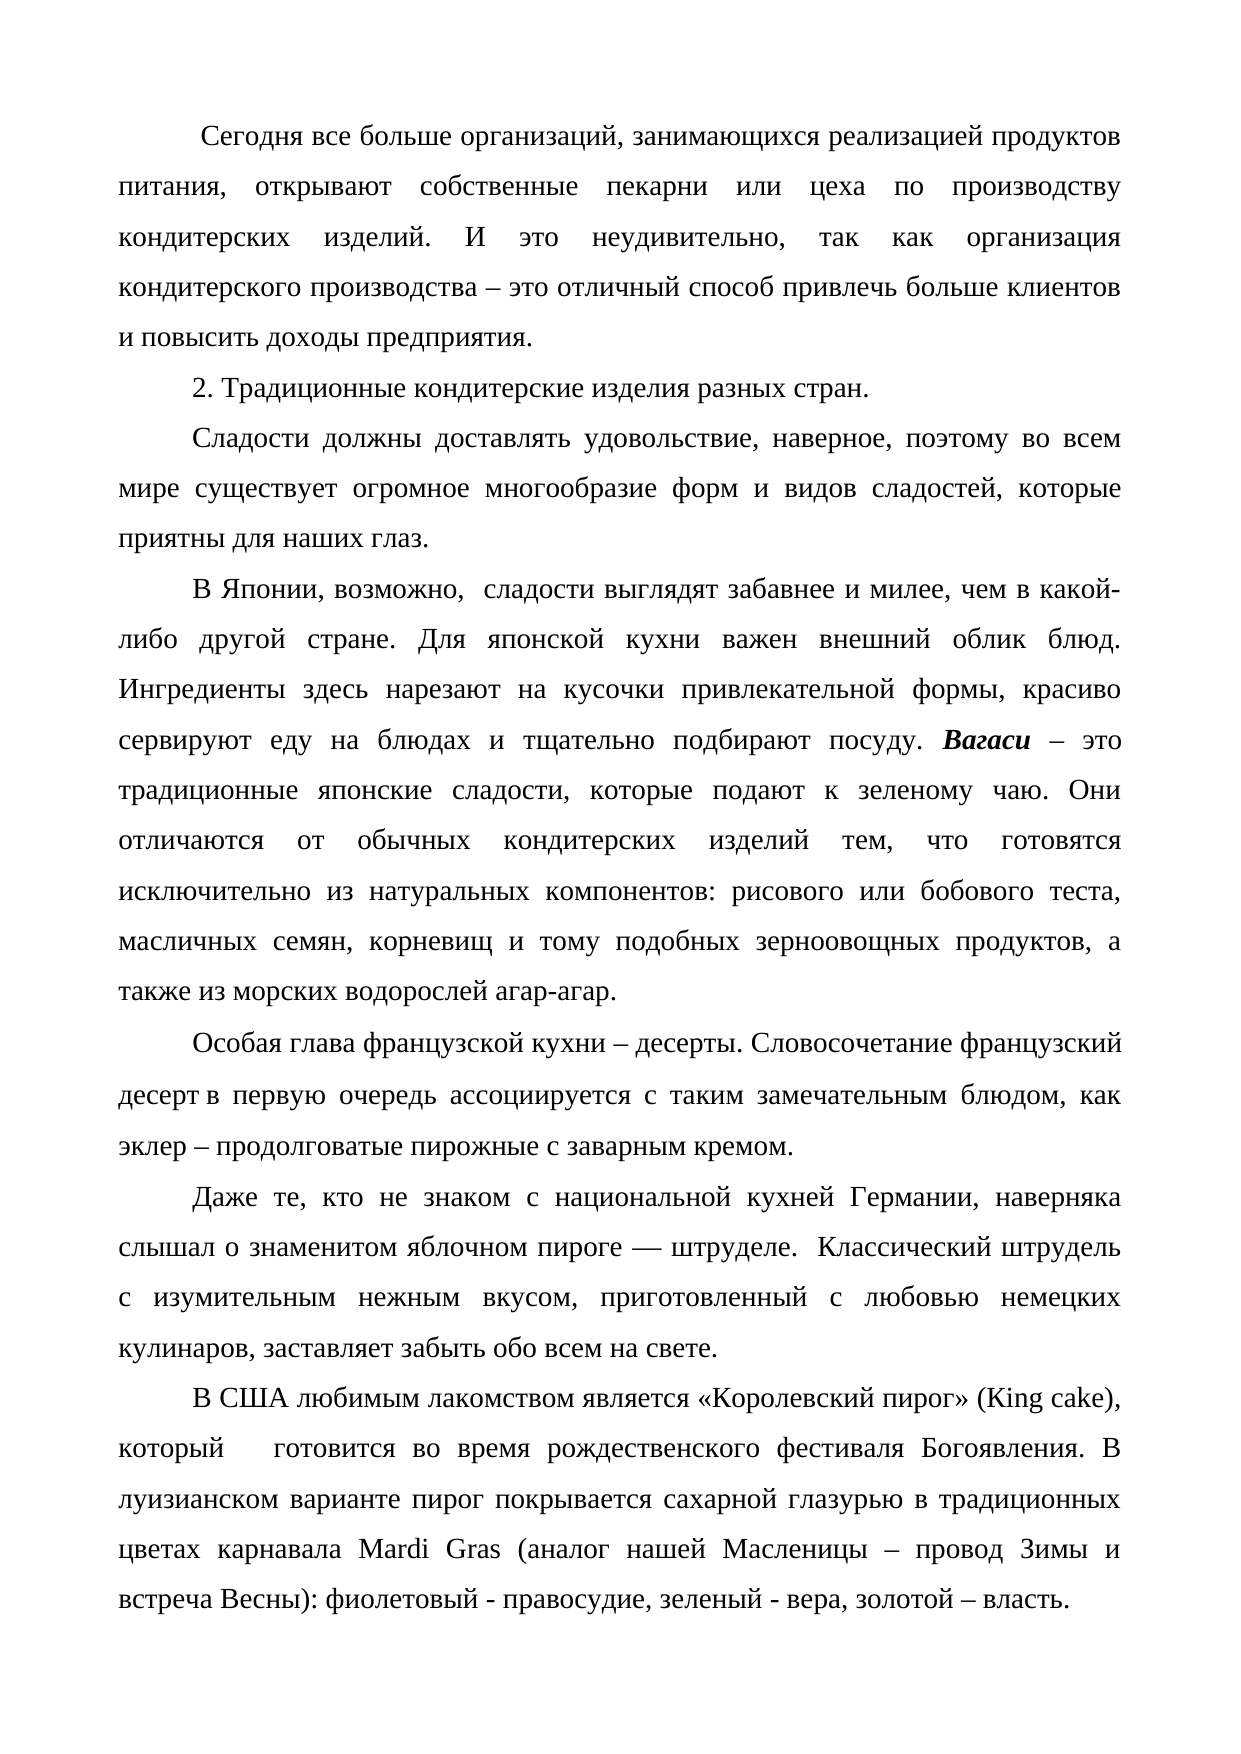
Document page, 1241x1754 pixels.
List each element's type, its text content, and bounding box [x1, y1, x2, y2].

text Даже те, кто не знаком с национальной кухней Германии, наверняка слышал о знаменитом яблочном пироге — штруделе. Классический штрудель с изумительным нежным вкусом, приготовленный с любовью немецких кулинаров, заставляет забыть обо всем на свете. [118, 1179, 1122, 1363]
text В Японии, возможно, сладости выглядят забавнее и милее, чем в какой-либо другой стране. Для японской кухни важен внешний облик блюд. Ингредиенты здесь нарезают на кусочки привлекательной формы, красиво сервируют еду на блюдах и тщательно подбирают посуду. Вагаси – это традиционные японские сладости, которые подают к зеленому чаю. Они отличаются от обычных кондитерских изделий тем, что готовятся исключительно из натуральных компонентов: рисового или бобового теста, масличных семян, корневищ и тому подобных зерноовощных продуктов, а также из морских водорослей агар-агар. [118, 571, 1122, 1007]
text Особая глава французской кухни – десерты. Словосочетание французский десерт в первую очередь ассоциируется с таким замечательным блюдом, как эклер – продолговатые пирожные с заварным кремом. [118, 1024, 1122, 1162]
text Сегодня все больше организаций, занимающихся реализацией продуктов питания, открывают собственные пекарни или цеха по производству кондитерских изделий. И это неудивительно, так как организация кондитерского производства – это отличный способ привлечь больше клиентов и повысить доходы предприятия. [118, 118, 1122, 353]
text Сладости должны доставлять удовольствие, наверное, поэтому во всем мире существует огромное многообразие форм и видов сладостей, которые приятны для наших глаз. [118, 420, 1122, 554]
text 2. Традиционные кондитерские изделия разных стран. [118, 370, 1122, 403]
text В США любимым лакомством является «Королевский пирог» (Кing cake), который готовится во время рождественского фестиваля Богоявления. В луизианском варианте пирог покрывается сахарной глазурью в традиционных цветах карнавала Mardi Gras (аналог нашей Масленицы – провод Зимы и встреча Весны): фиолетовый - правосудие, зеленый - вера, золотой – власть. [118, 1380, 1122, 1615]
